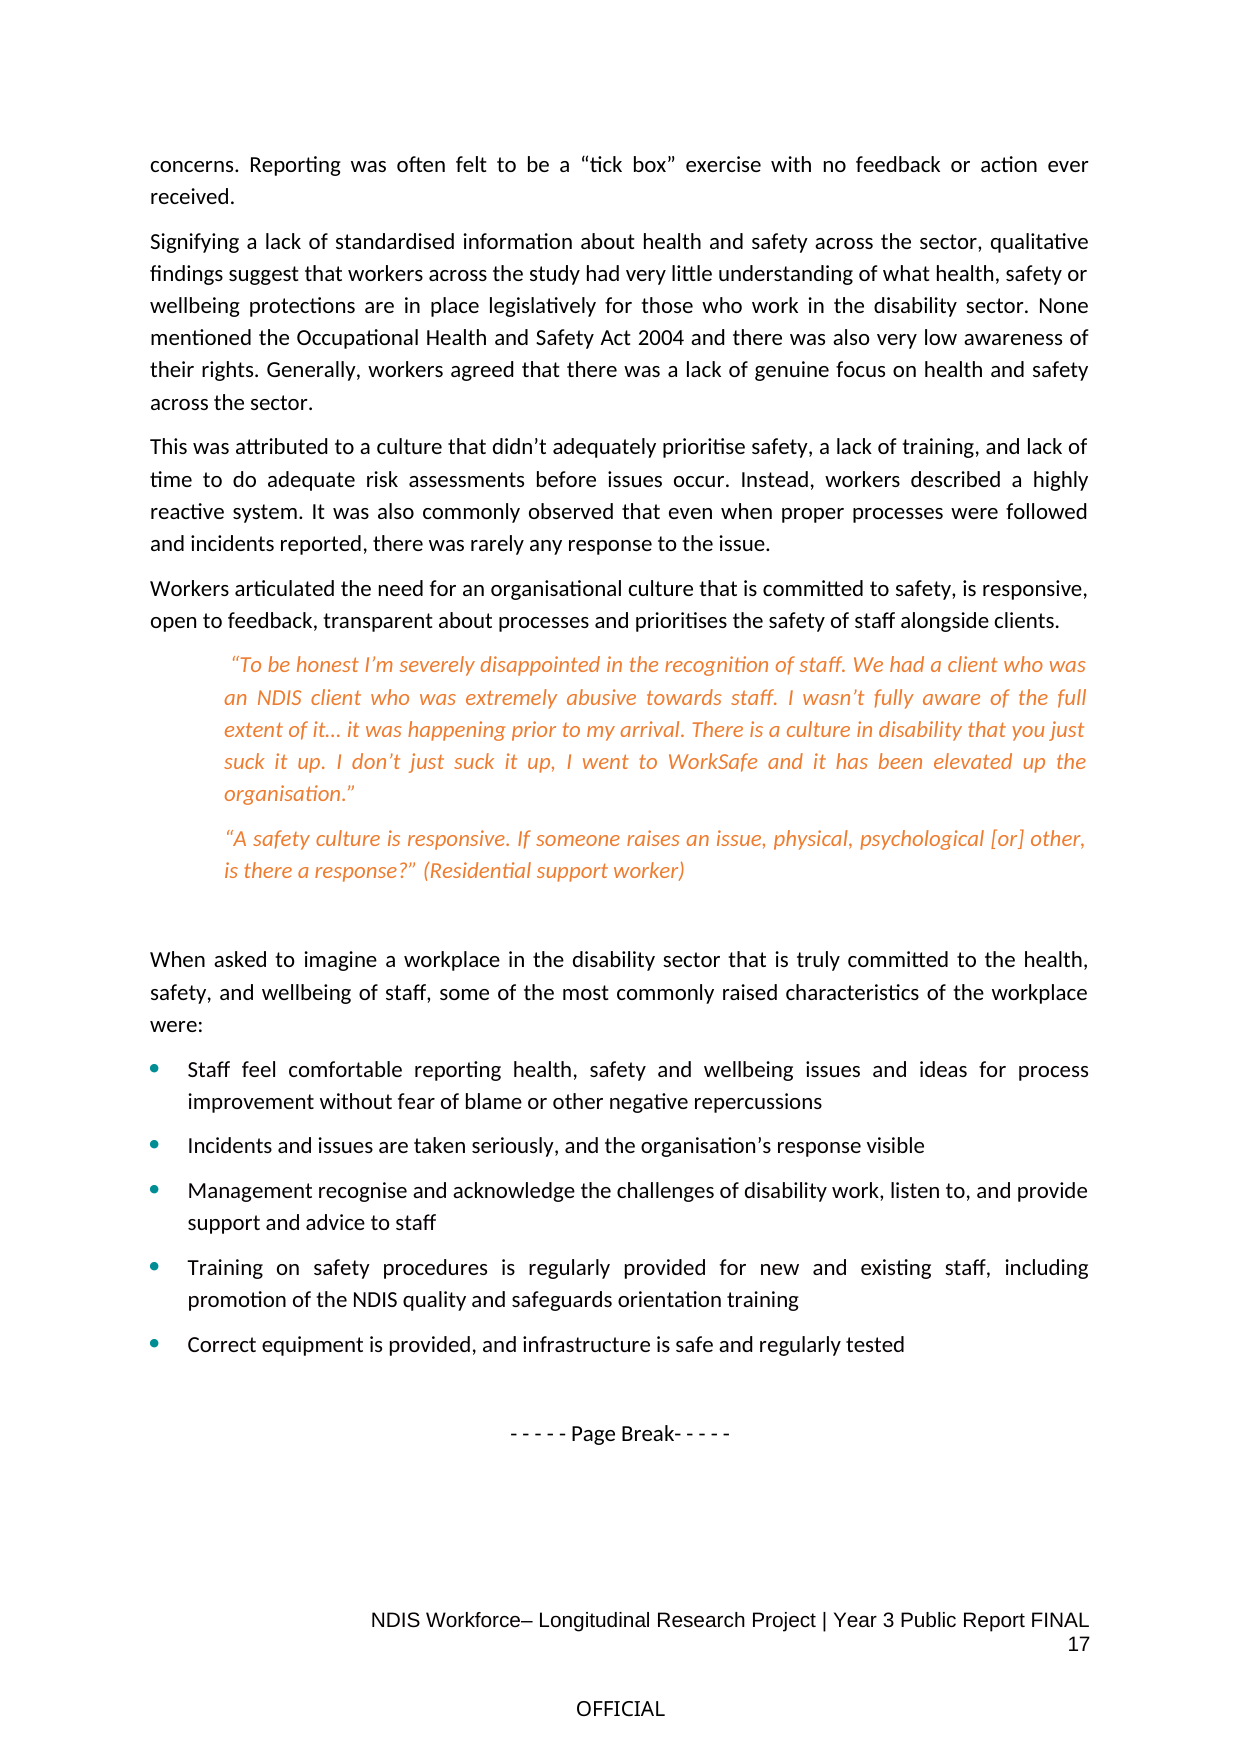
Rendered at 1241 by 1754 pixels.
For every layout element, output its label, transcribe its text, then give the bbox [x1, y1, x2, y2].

list Correct equipment is provided, and infrastructure is safe and regularly tested [150, 1330, 1090, 1358]
text When asked to imagine a workplace in the disability sector that is truly committed to the health, safety, and wellbeing of staff, some of the most commonly raised characteristics of the workplace were: [150, 946, 1090, 1038]
text - - - - - Page Break- - - - - [150, 1419, 1090, 1447]
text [150, 150, 1090, 210]
text This was attributed to a culture that didn’t adequately prioritise safety, a lack of training, and lack of time to do adequate risk assessments before issues occur. Instead, workers described a highly reactive system. It was also commonly observed that even when proper processes were followed and incidents reported, there was rarely any response to the issue. [150, 432, 1090, 557]
text Workers articulated the need for an organisational culture that is committed to safety, is responsive, open to feedback, transparent about processes and prioritises the safety of staff alongside clients. [150, 574, 1090, 634]
text “A safety culture is responsive. If someone raises an issue, physical, psychological [or] other, is there a response?” (Residential support worker) [224, 824, 1090, 884]
text Signifying a lack of standardised information about health and safety across the sector, qualitative findings suggest that workers across the study had very little understanding of what health, safety or wellbeing protections are in place legislatively for those who work in the disability sector. None mentioned the Occupational Health and Safety Act 2004 and there was also very low awareness of their rights. Generally, workers agreed that there was a lack of genuine focus on health and safety across the sector. [150, 227, 1090, 416]
list Staff feel comfortable reporting health, safety and wellbeing issues and ideas for process improvement without fear of blame or other negative repercussions [150, 1055, 1090, 1115]
list Incidents and issues are taken seriously, and the organisation’s response visible [150, 1132, 1090, 1159]
list Training on safety procedures is regularly provided for new and existing staff, including promotion of the NDIS quality and safeguards orientation training [150, 1253, 1090, 1313]
list Management recognise and acknowledge the challenges of disability work, listen to, and provide support and advice to staff [150, 1176, 1090, 1236]
text “To be honest I’m severely disappointed in the recognition of staff. We had a client who was an NDIS client who was extremely abusive towards staff. I wasn’t fully aware of the full extent of it… it was happening prior to my arrival. There is a culture in disability that you just suck it up. I don’t just suck it up, I went to WorkSafe and it has been elevated up the organisation.” [224, 651, 1090, 807]
